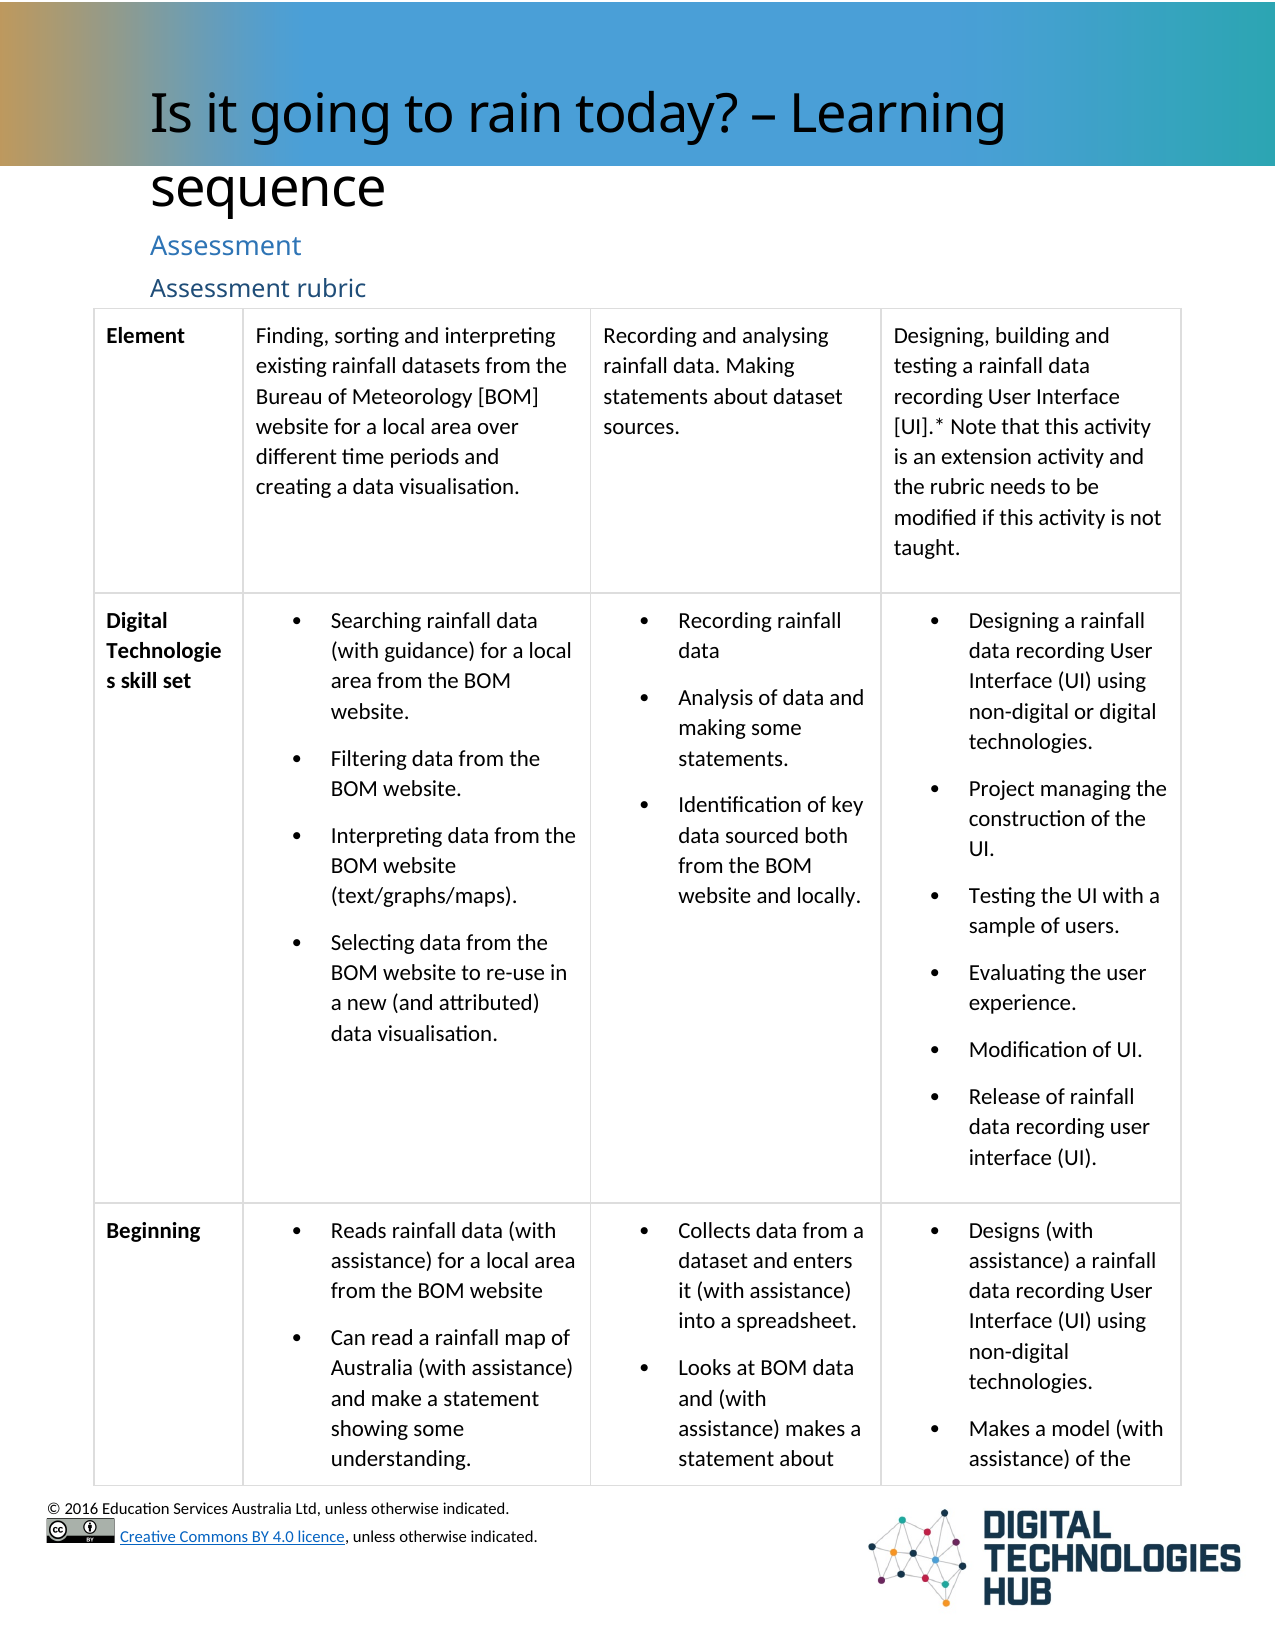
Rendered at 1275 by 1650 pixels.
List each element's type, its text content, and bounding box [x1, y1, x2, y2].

table_header Finding, sorting and interpreting existing rainfall datasets from the Bureau of Meteorology [BOM] website for a local area over different time periods and creating a data visualisation. [244, 309, 590, 592]
subtitle Assessment rubric [150, 271, 1125, 305]
picture [859, 1499, 1249, 1619]
table_cell Recording rainfall data Analysis of data and making some statements. Identification of key data sourced both from the BOM website and locally. [591, 594, 880, 1202]
table_cell Digital Technologies skill set [95, 594, 242, 1202]
table_header Designing, building and testing a rainfall data recording User Interface [UI].* Note that this activity is an extension activity and the rubric needs to be modified if this activity is not taught. [882, 309, 1180, 592]
subtitle Assessment [150, 227, 1125, 263]
table_header Element [95, 309, 242, 592]
table_cell Searching rainfall data (with guidance) for a local area from the BOM website. Filtering data from the BOM website. Interpreting data from the BOM website (text/graphs/maps). Selecting data from the BOM website to re-use in a new (and attributed) data visualisation. [244, 594, 590, 1202]
picture [46, 1518, 115, 1543]
picture [0, 2, 1275, 166]
table_cell Beginning [95, 1204, 242, 1485]
table_cell Designing a rainfall data recording User Interface (UI) using non-digital or digital technologies. Project managing the construction of the UI. Testing the UI with a sample of users. Evaluating the user experience. Modification of UI. Release of rainfall data recording user interface (UI). [882, 594, 1180, 1202]
table_header Recording and analysing rainfall data. Making statements about dataset sources. [591, 309, 880, 592]
